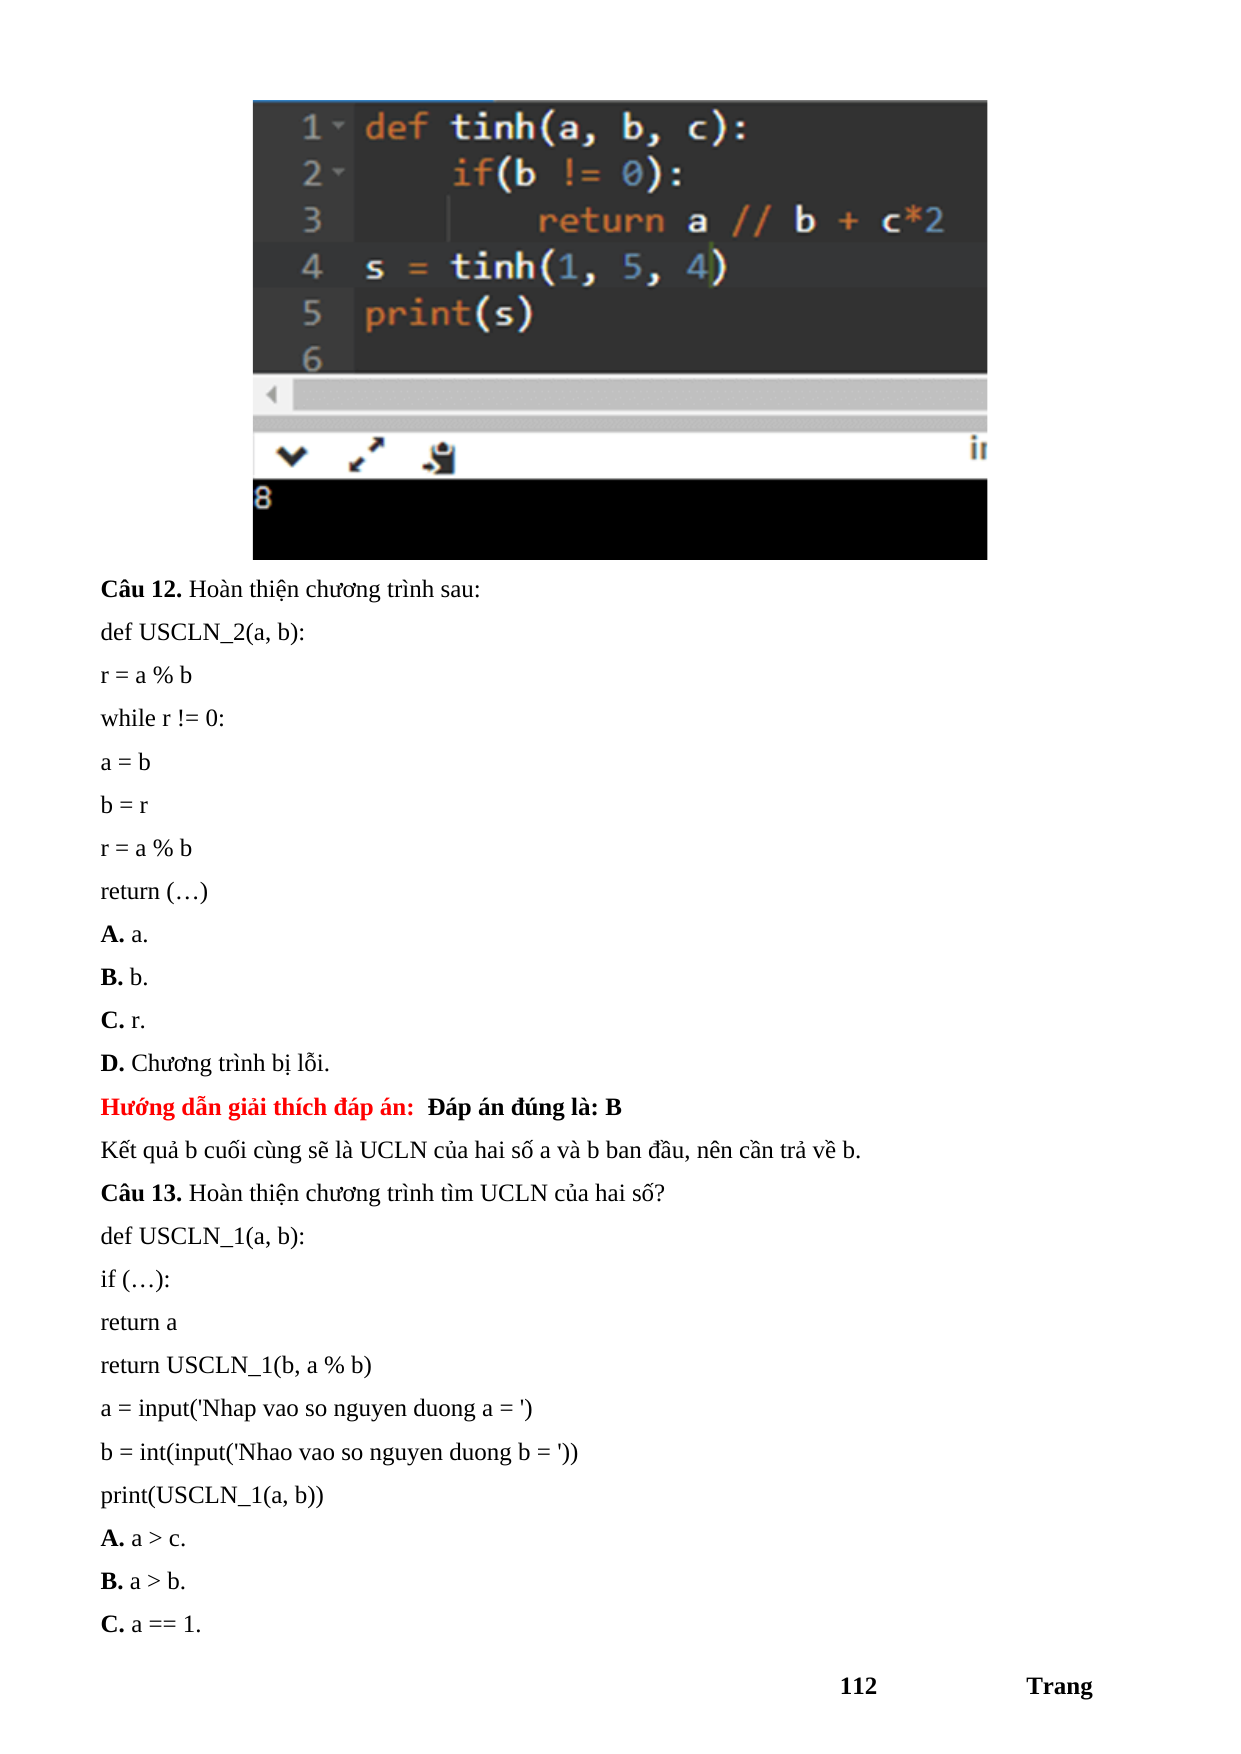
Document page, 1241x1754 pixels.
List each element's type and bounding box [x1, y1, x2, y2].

picture [252, 100, 988, 560]
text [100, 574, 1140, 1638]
